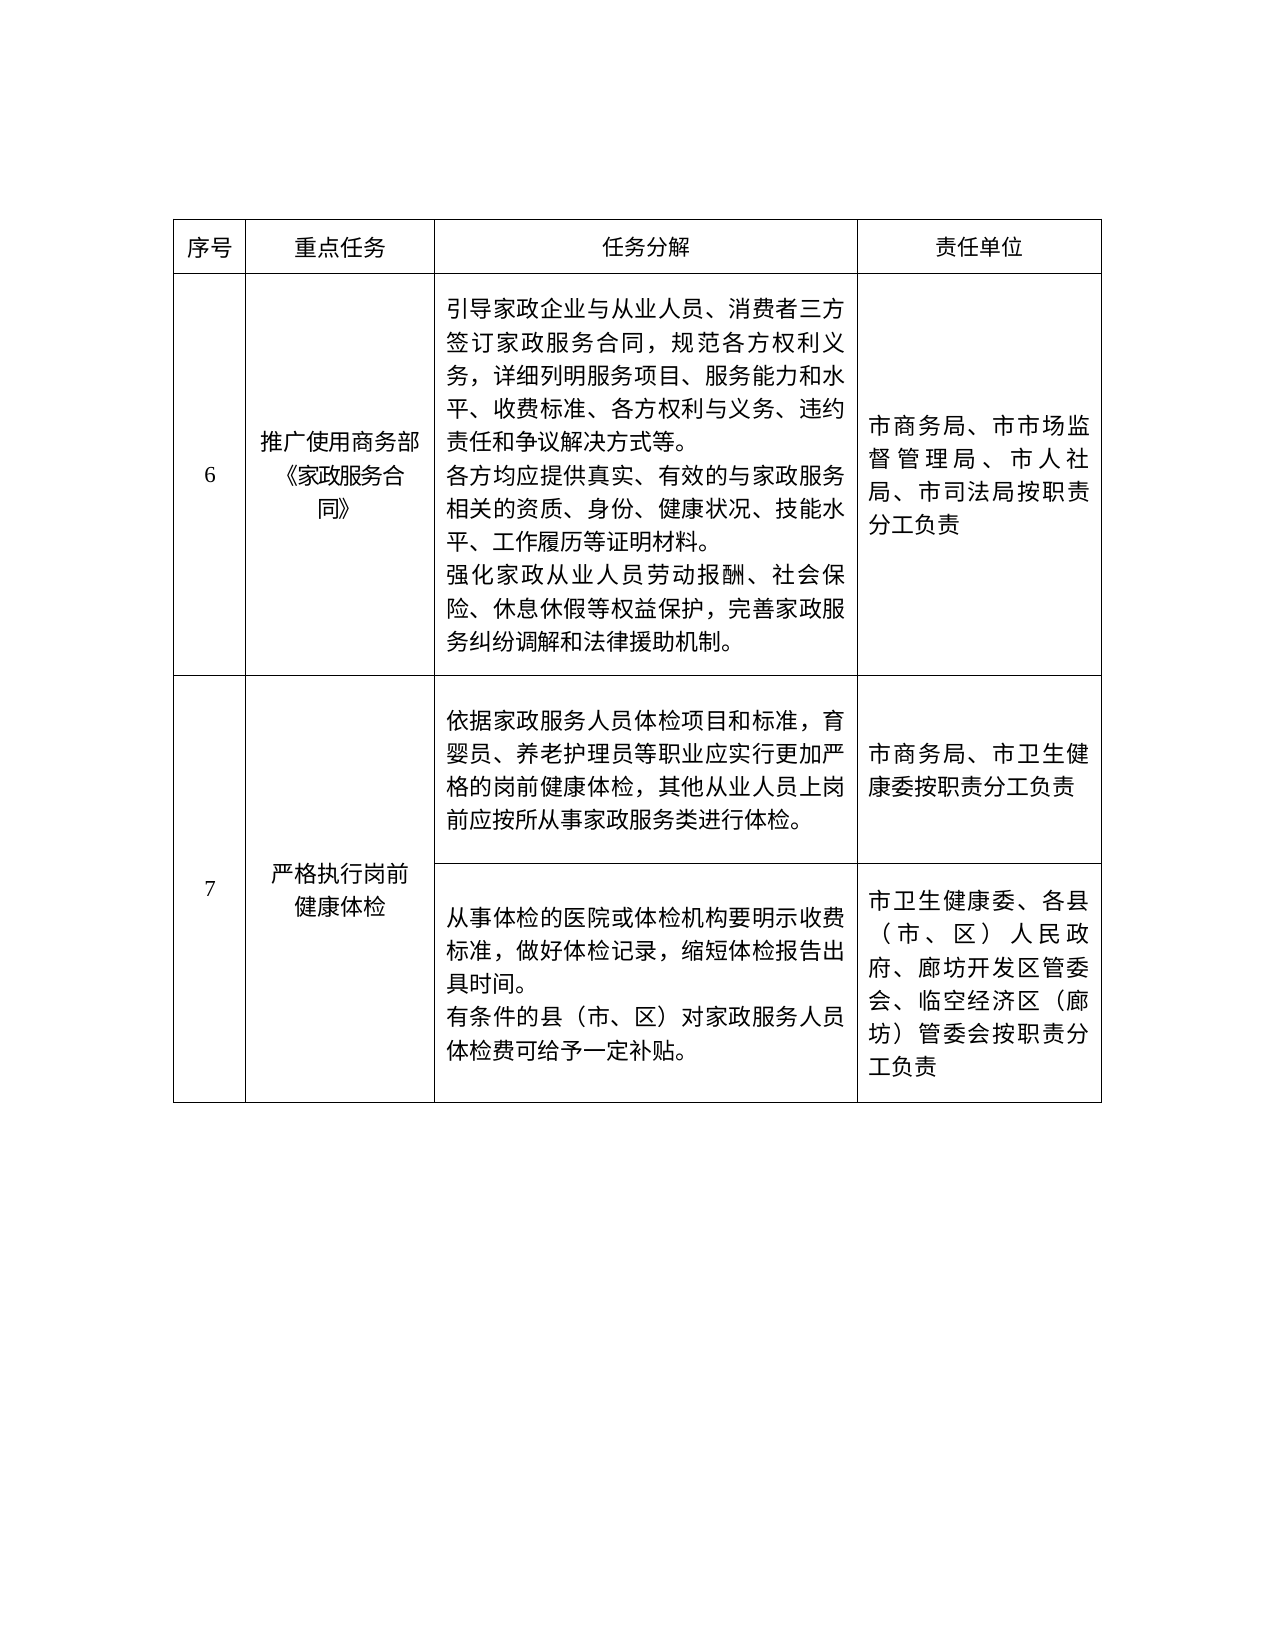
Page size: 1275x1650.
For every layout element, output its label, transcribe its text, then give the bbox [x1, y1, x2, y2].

table_header 任务分解 [435, 220, 857, 273]
table_cell 市商务局、市市场监督管理局、市人社局、市司法局按职责分工负责 [858, 274, 1101, 674]
table_header 责任单位 [858, 220, 1101, 273]
table_cell 7 [174, 676, 245, 1102]
table_cell 引导家政企业与从业人员、消费者三方签订家政服务合同，规范各方权利义务，详细列明服务项目、服务能力和水平、收费标准、各方权利与义务、违约责任和争议解决方式等。 各方均应提供真实、有效的与家政服务相关的资质、身份、健康状况、技能水平、工作履历等证明材料。 强化家政从业人员劳动报酬、社会保险、休息休假等权益保护，完善家政服务纠纷调解和法律援助机制。 [435, 274, 857, 674]
table_header 序号 [174, 220, 245, 273]
table_cell 严格执行岗前 健康体检 [246, 676, 434, 1102]
table_cell 市卫生健康委、各县（市、区）人民政府、廊坊开发区管委会、临空经济区（廊坊）管委会按职责分工负责 [858, 864, 1101, 1102]
table_cell 市商务局、市卫生健康委按职责分工负责 [858, 676, 1101, 863]
table_header 重点任务 [246, 220, 434, 273]
table_cell 依据家政服务人员体检项目和标准，育婴员、养老护理员等职业应实行更加严格的岗前健康体检，其他从业人员上岗前应按所从事家政服务类进行体检。 [435, 676, 857, 863]
table_cell 推广使用商务部《家政服务合同》 [246, 274, 434, 674]
table_cell 6 [174, 274, 245, 674]
table_cell 从事体检的医院或体检机构要明示收费标准，做好体检记录，缩短体检报告出具时间。 有条件的县（市、区）对家政服务人员体检费可给予一定补贴。 [435, 864, 857, 1102]
